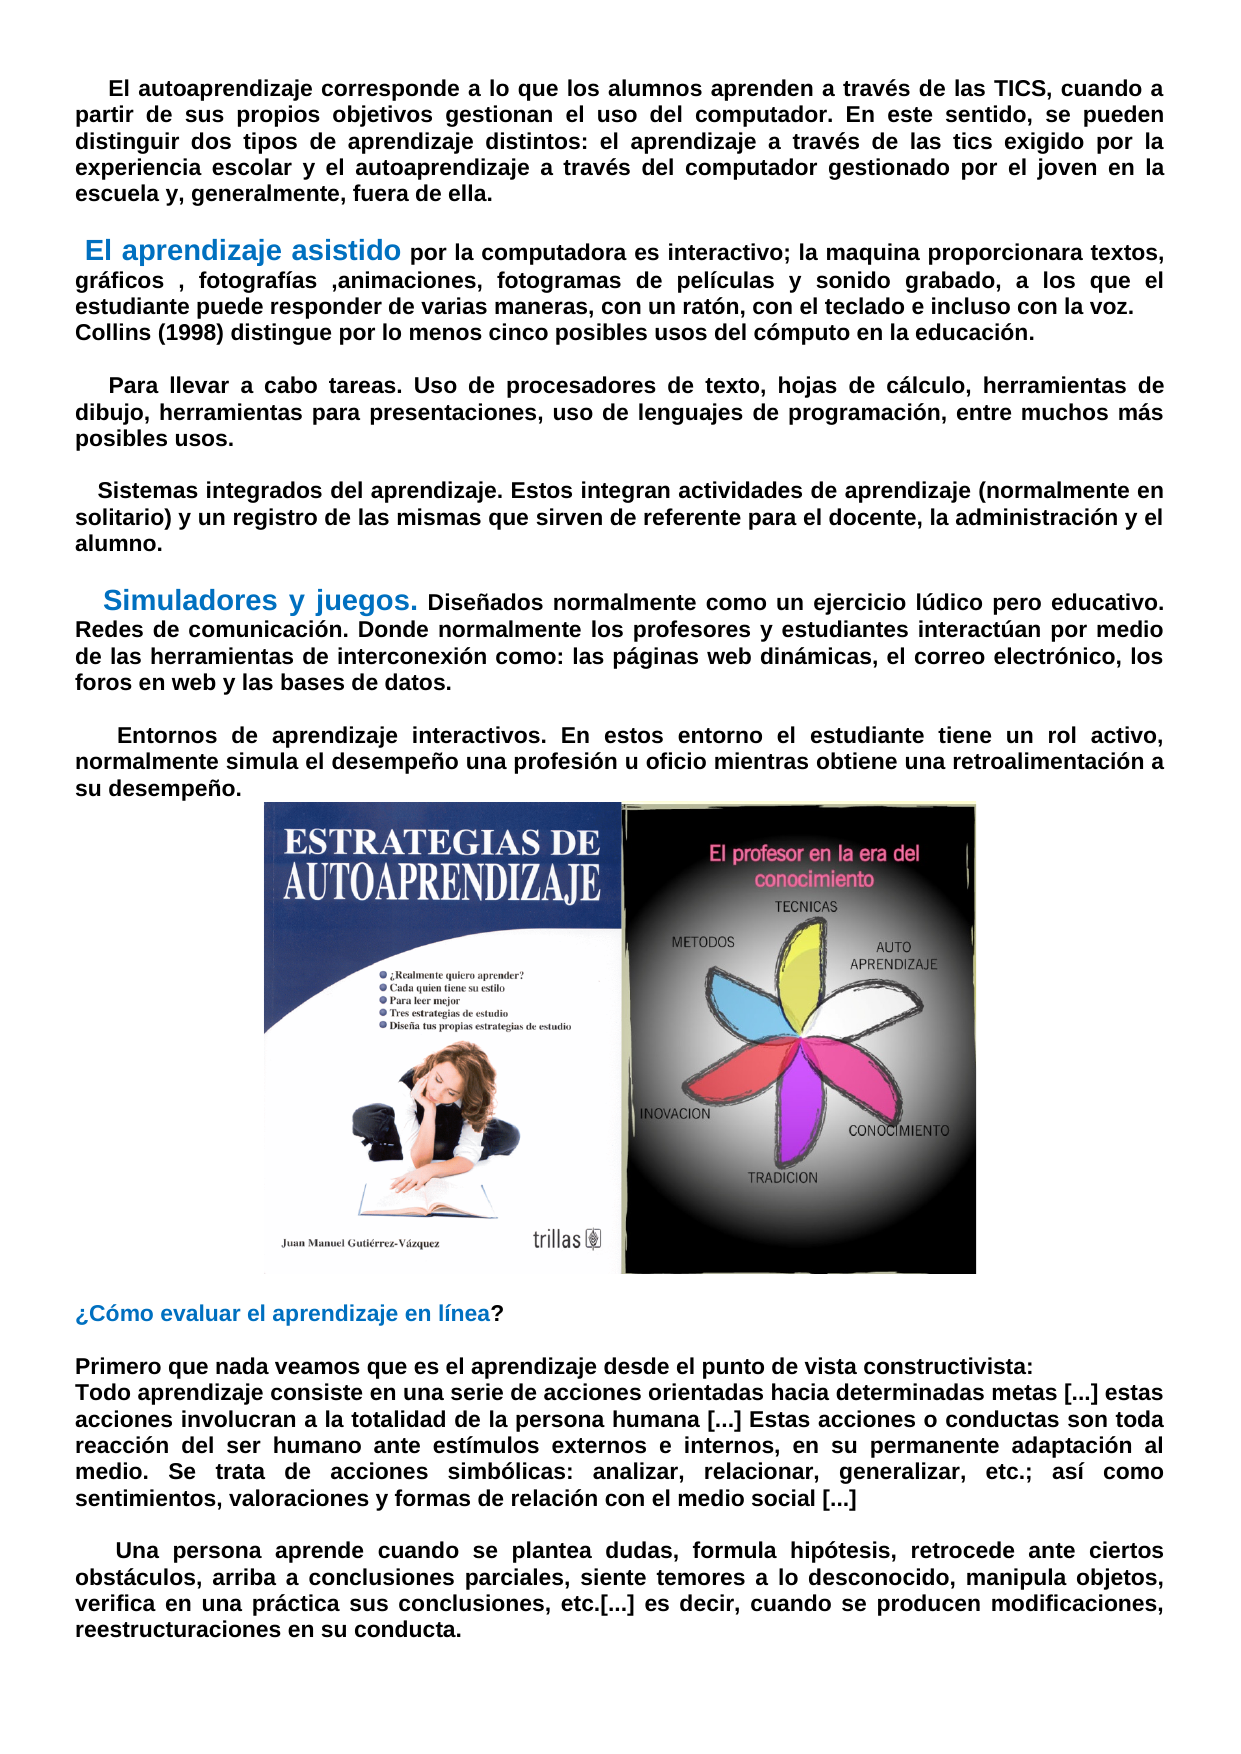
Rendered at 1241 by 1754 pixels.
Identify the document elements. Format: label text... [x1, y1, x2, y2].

text Sistemas integrados del aprendizaje. Estos integran actividades de aprendizaje (normalmente en solitario) y un registro de las mismas que sirven de referente para el docente, la administración y el alumno. [75, 477, 1165, 557]
text ¿Cómo evaluar el aprendizaje en línea? [75, 1300, 1165, 1327]
picture [263, 801, 977, 1274]
text Primero que nada veamos que es el aprendizaje desde el punto de vista constructivista: [75, 1353, 1165, 1379]
text El autoaprendizaje corresponde a lo que los alumnos aprenden a través de las TICS, cuando a partir de sus propios objetivos gestionan el uso del computador. En este sentido, se pueden distinguir dos tipos de aprendizaje distintos: el aprendizaje a través de las tics exigido por la experiencia escolar y el autoaprendizaje a través del computador gestionado por el joven en la escuela y, generalmente, fuera de ella. [75, 75, 1165, 207]
text Simuladores y juegos. Diseñados normalmente como un ejercicio lúdico pero educativo. Redes de comunicación. Donde normalmente los profesores y estudiantes interactúan por medio de las herramientas de interconexión como: las páginas web dinámicas, el correo electrónico, los foros en web y las bases de datos. [75, 583, 1165, 696]
text Para llevar a cabo tareas. Uso de procesadores de texto, hojas de cálculo, herramientas de dibujo, herramientas para presentaciones, uso de lenguajes de programación, entre muchos más posibles usos. [75, 372, 1165, 451]
text Todo aprendizaje consiste en una serie de acciones orientadas hacia determinadas metas [...] estas acciones involucran a la totalidad de la persona humana [...] Estas acciones o conductas son toda reacción del ser humano ante estímulos externos e internos, en su permanente adaptación al medio. Se trata de acciones simbólicas: analizar, relacionar, generalizar, etc.; así como sentimientos, valoraciones y formas de relación con el medio social [...] [75, 1379, 1165, 1511]
text El aprendizaje asistido por la computadora es interactivo; la maquina proporcionara textos, gráficos , fotografías ,animaciones, fotogramas de películas y sonido grabado, a los que el estudiante puede responder de varias maneras, con un ratón, con el teclado e incluso con la voz. [75, 233, 1165, 319]
text Collins (1998) distingue por lo menos cinco posibles usos del cómputo en la educación. [75, 319, 1165, 346]
text Una persona aprende cuando se plantea dudas, formula hipótesis, retrocede ante ciertos obstáculos, arriba a conclusiones parciales, siente temores a lo desconocido, manipula objetos, verifica en una práctica sus conclusiones, etc.[...] es decir, cuando se producen modificaciones, reestructuraciones en su conducta. [75, 1537, 1165, 1643]
text Entornos de aprendizaje interactivos. En estos entorno el estudiante tiene un rol activo, normalmente simula el desempeño una profesión u oficio mientras obtiene una retroalimentación a su desempeño. [75, 722, 1165, 801]
